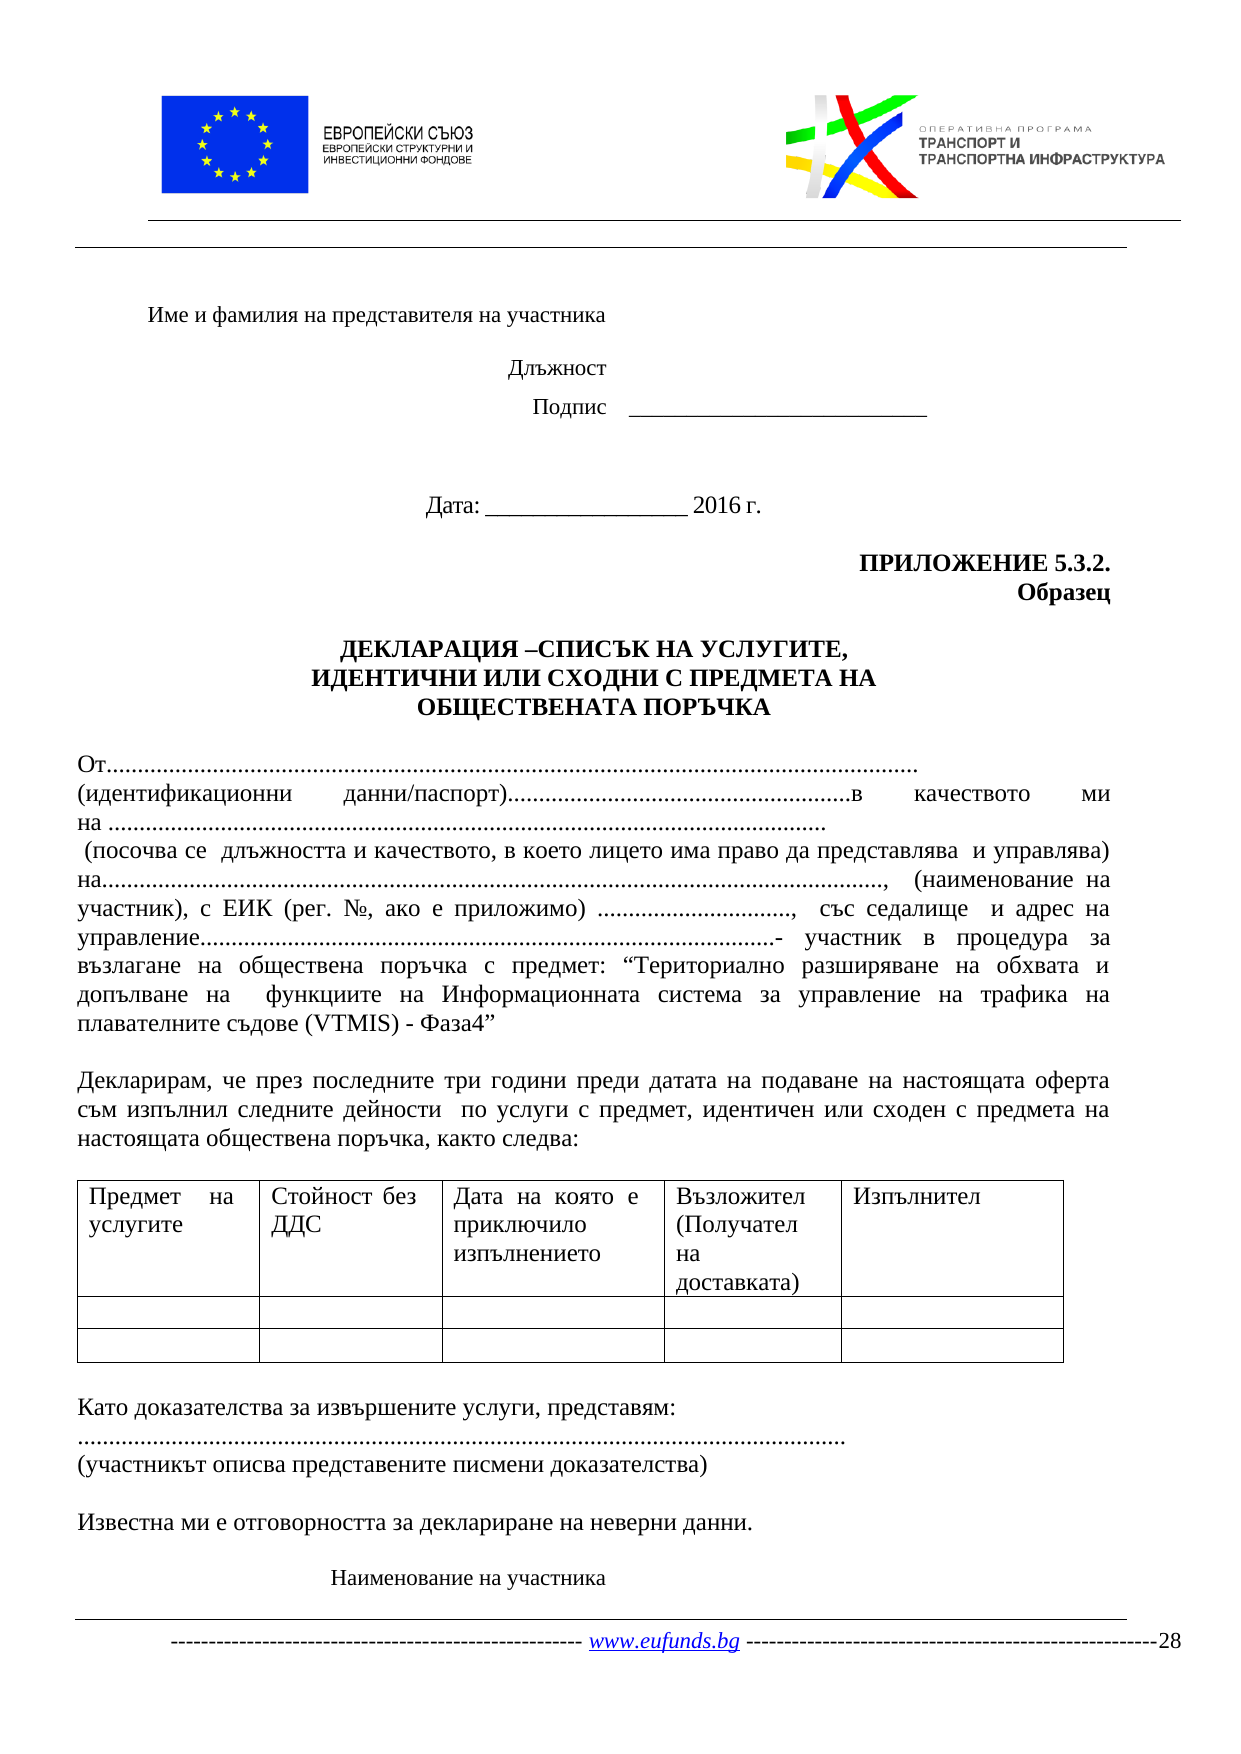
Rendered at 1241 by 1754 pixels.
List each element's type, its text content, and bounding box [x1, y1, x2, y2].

picture [147, 80, 508, 218]
picture [768, 73, 1182, 218]
